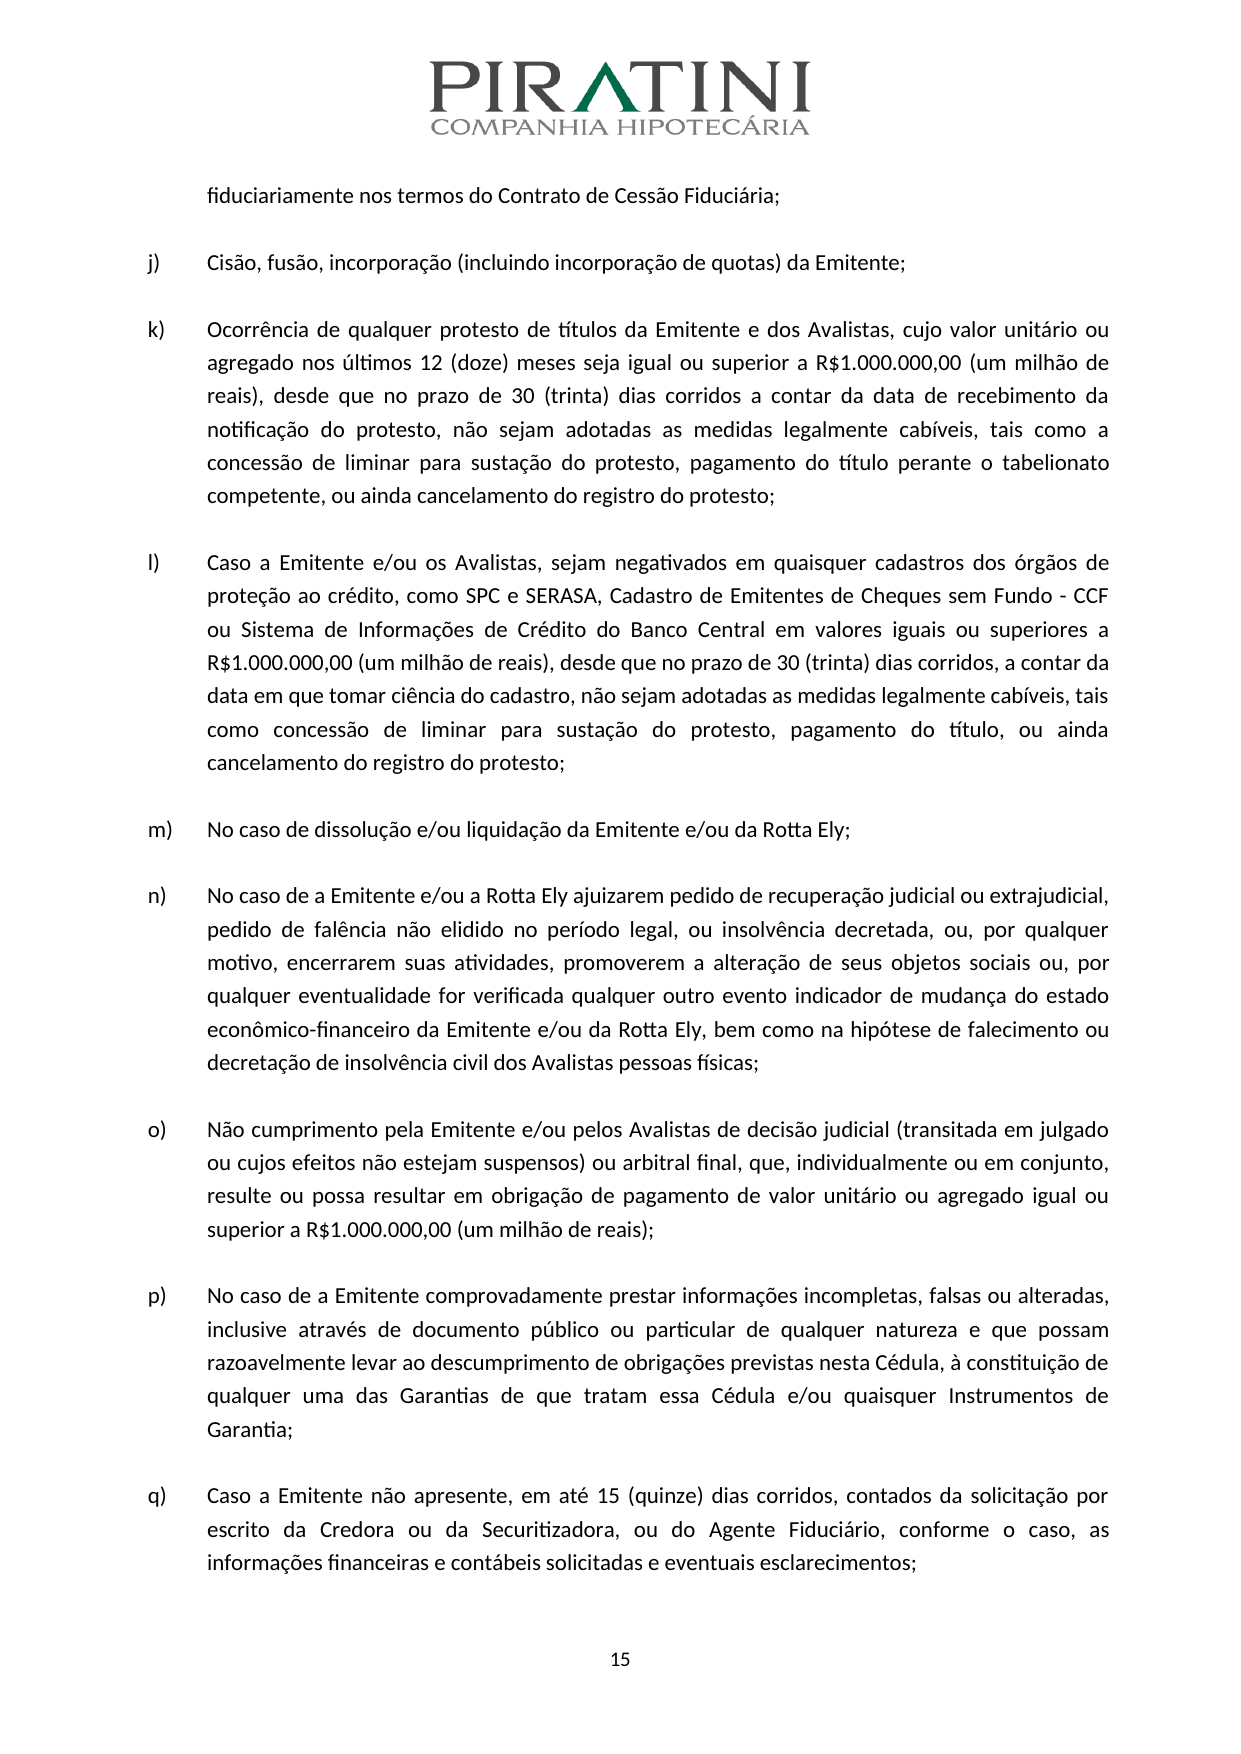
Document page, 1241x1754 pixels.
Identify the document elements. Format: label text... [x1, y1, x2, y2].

list Não cumprimento pela Emitente e/ou pelos Avalistas de decisão judicial (transitada em julgado ou cujos efeitos não estejam suspensos) ou arbitral final, que, individualmente ou em conjunto, resulte ou possa resultar em obrigação de pagamento de valor unitário ou agregado igual ou superior a R$1.000.000,00 (um milhão de reais); [148, 1111, 1111, 1244]
list No caso de a Emitente comprovadamente prestar informações incompletas, falsas ou alteradas, inclusive através de documento público ou particular de qualquer natureza e que possam razoavelmente levar ao descumprimento de obrigações previstas nesta Cédula, à constituição de qualquer uma das Garantias de que tratam essa Cédula e/ou quaisquer Instrumentos de Garantia; [148, 1277, 1111, 1444]
list Cisão, fusão, incorporação (incluindo incorporação de quotas) da Emitente; [148, 244, 1111, 277]
list Caso a Emitente e/ou os Avalistas, sejam negativados em quaisquer cadastros dos órgãos de proteção ao crédito, como SPC e SERASA, Cadastro de Emitentes de Cheques sem Fundo - CCF ou Sistema de Informações de Crédito do Banco Central em valores iguais ou superiores a R$1.000.000,00 (um milhão de reais), desde que no prazo de 30 (trinta) dias corridos, a contar da data em que tomar ciência do cadastro, não sejam adotadas as medidas legalmente cabíveis, tais como concessão de liminar para sustação do protesto, pagamento do título, ou ainda cancelamento do registro do protesto; [148, 544, 1111, 777]
list No caso de dissolução e/ou liquidação da Emitente e/ou da Rotta Ely; [148, 811, 1111, 844]
list No caso de a Emitente e/ou a Rotta Ely ajuizarem pedido de recuperação judicial ou extrajudicial, pedido de falência não elidido no período legal, ou insolvência decretada, ou, por qualquer motivo, encerrarem suas atividades, promoverem a alteração de seus objetos sociais ou, por qualquer eventualidade for verificada qualquer outro evento indicador de mudança do estado econômico-financeiro da Emitente e/ou da Rotta Ely, bem como na hipótese de falecimento ou decretação de insolvência civil dos Avalistas pessoas físicas; [148, 877, 1111, 1077]
list Ocorrência de qualquer protesto de títulos da Emitente e dos Avalistas, cujo valor unitário ou agregado nos últimos 12 (doze) meses seja igual ou superior a R$1.000.000,00 (um milhão de reais), desde que no prazo de 30 (trinta) dias corridos a contar da data de recebimento da notificação do protesto, não sejam adotadas as medidas legalmente cabíveis, tais como a concessão de liminar para sustação do protesto, pagamento do título perante o tabelionato competente, ou ainda cancelamento do registro do protesto; [148, 311, 1111, 511]
picture [425, 59, 815, 142]
list Caso a Emitente não apresente, em até 15 (quinze) dias corridos, contados da solicitação por escrito da Credora ou da Securitizadora, ou do Agente Fiduciário, conforme o caso, as informações financeiras e contábeis solicitadas e eventuais esclarecimentos; [148, 1477, 1111, 1577]
